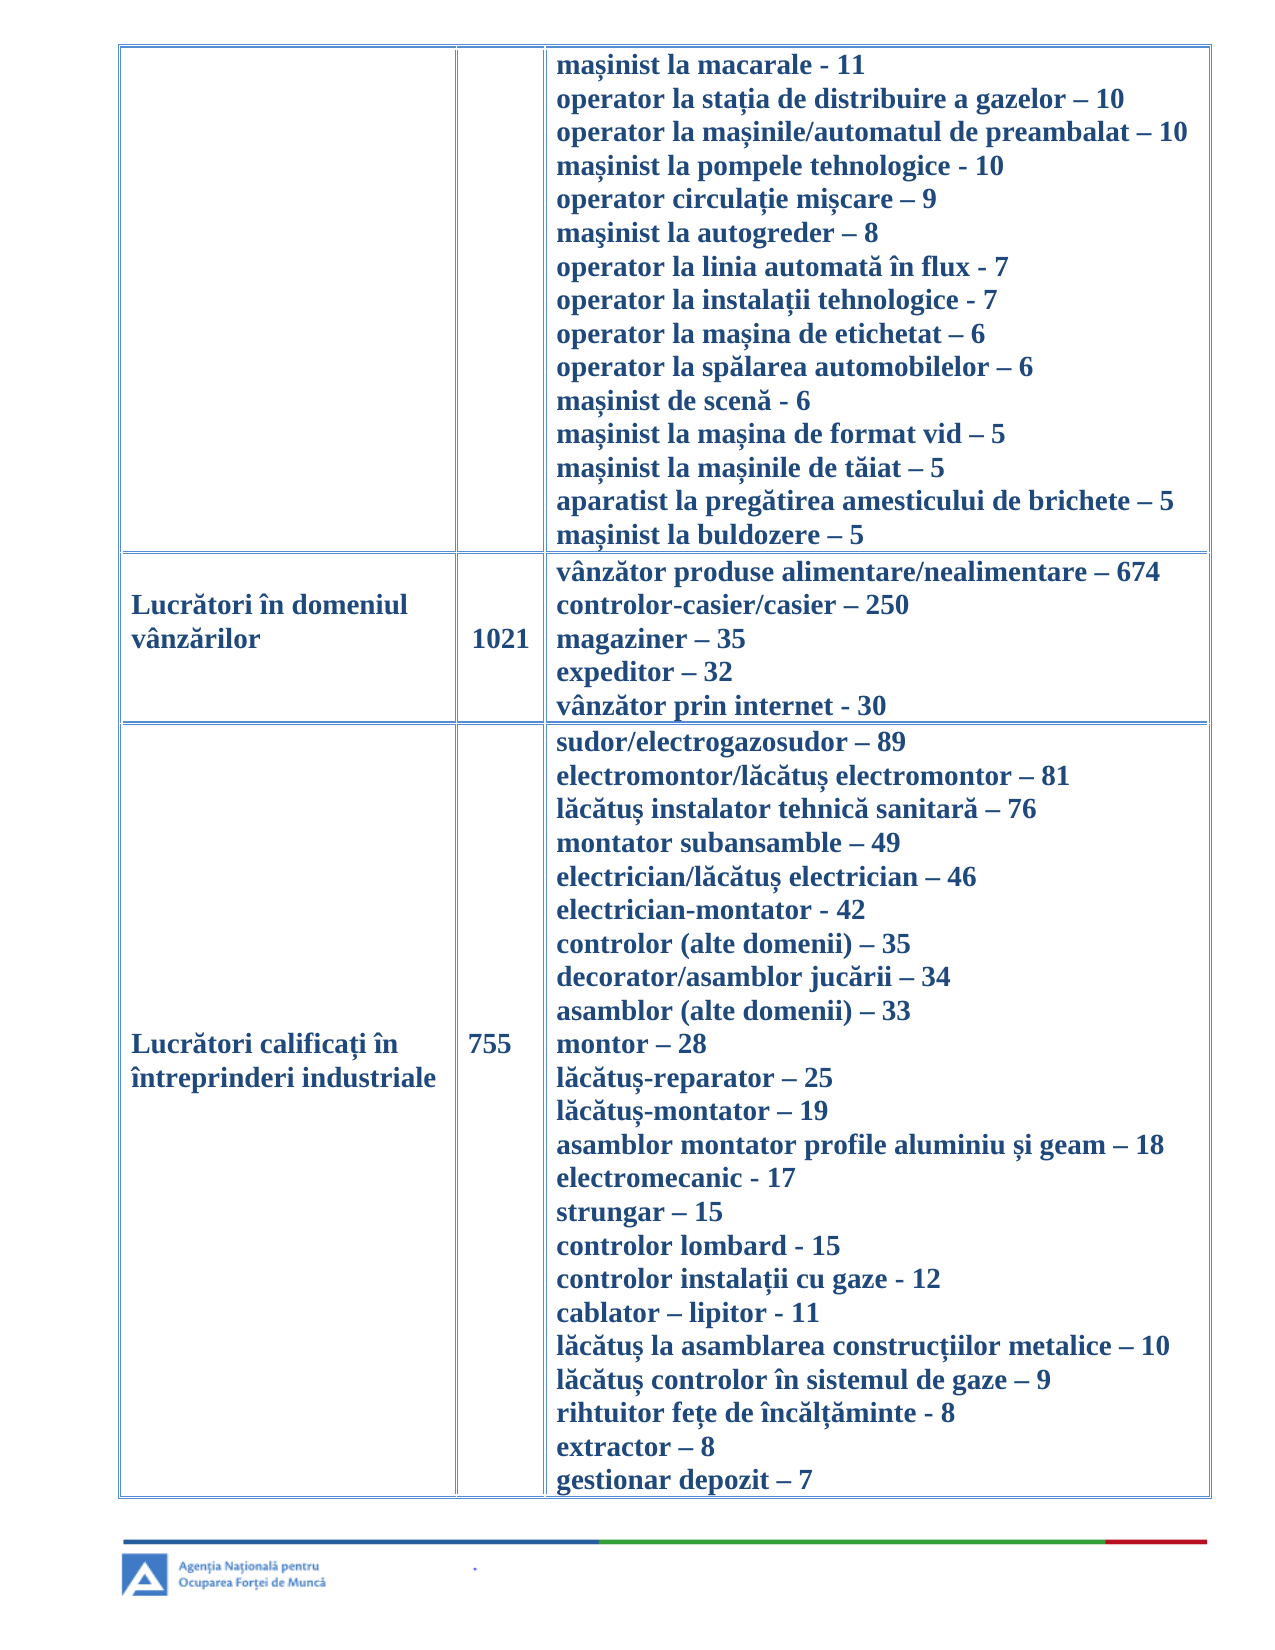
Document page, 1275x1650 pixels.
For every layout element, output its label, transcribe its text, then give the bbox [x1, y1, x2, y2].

table_cell Lucrători în domeniul vânzărilor [121, 551, 455, 721]
picture [118, 1534, 1208, 1605]
table_cell 755 [456, 721, 545, 1496]
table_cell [545, 721, 1209, 1496]
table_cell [121, 721, 456, 1496]
table_cell vânzător produse alimentare/nealimentare – 674 controlor-casier/casier – 250 magaziner – 35 expeditor – 32 vânzător prin internet - 30 [547, 551, 1209, 721]
table_cell 1021 [458, 554, 543, 721]
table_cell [545, 47, 1209, 551]
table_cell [121, 48, 456, 551]
table_cell 1118 [456, 45, 545, 551]
